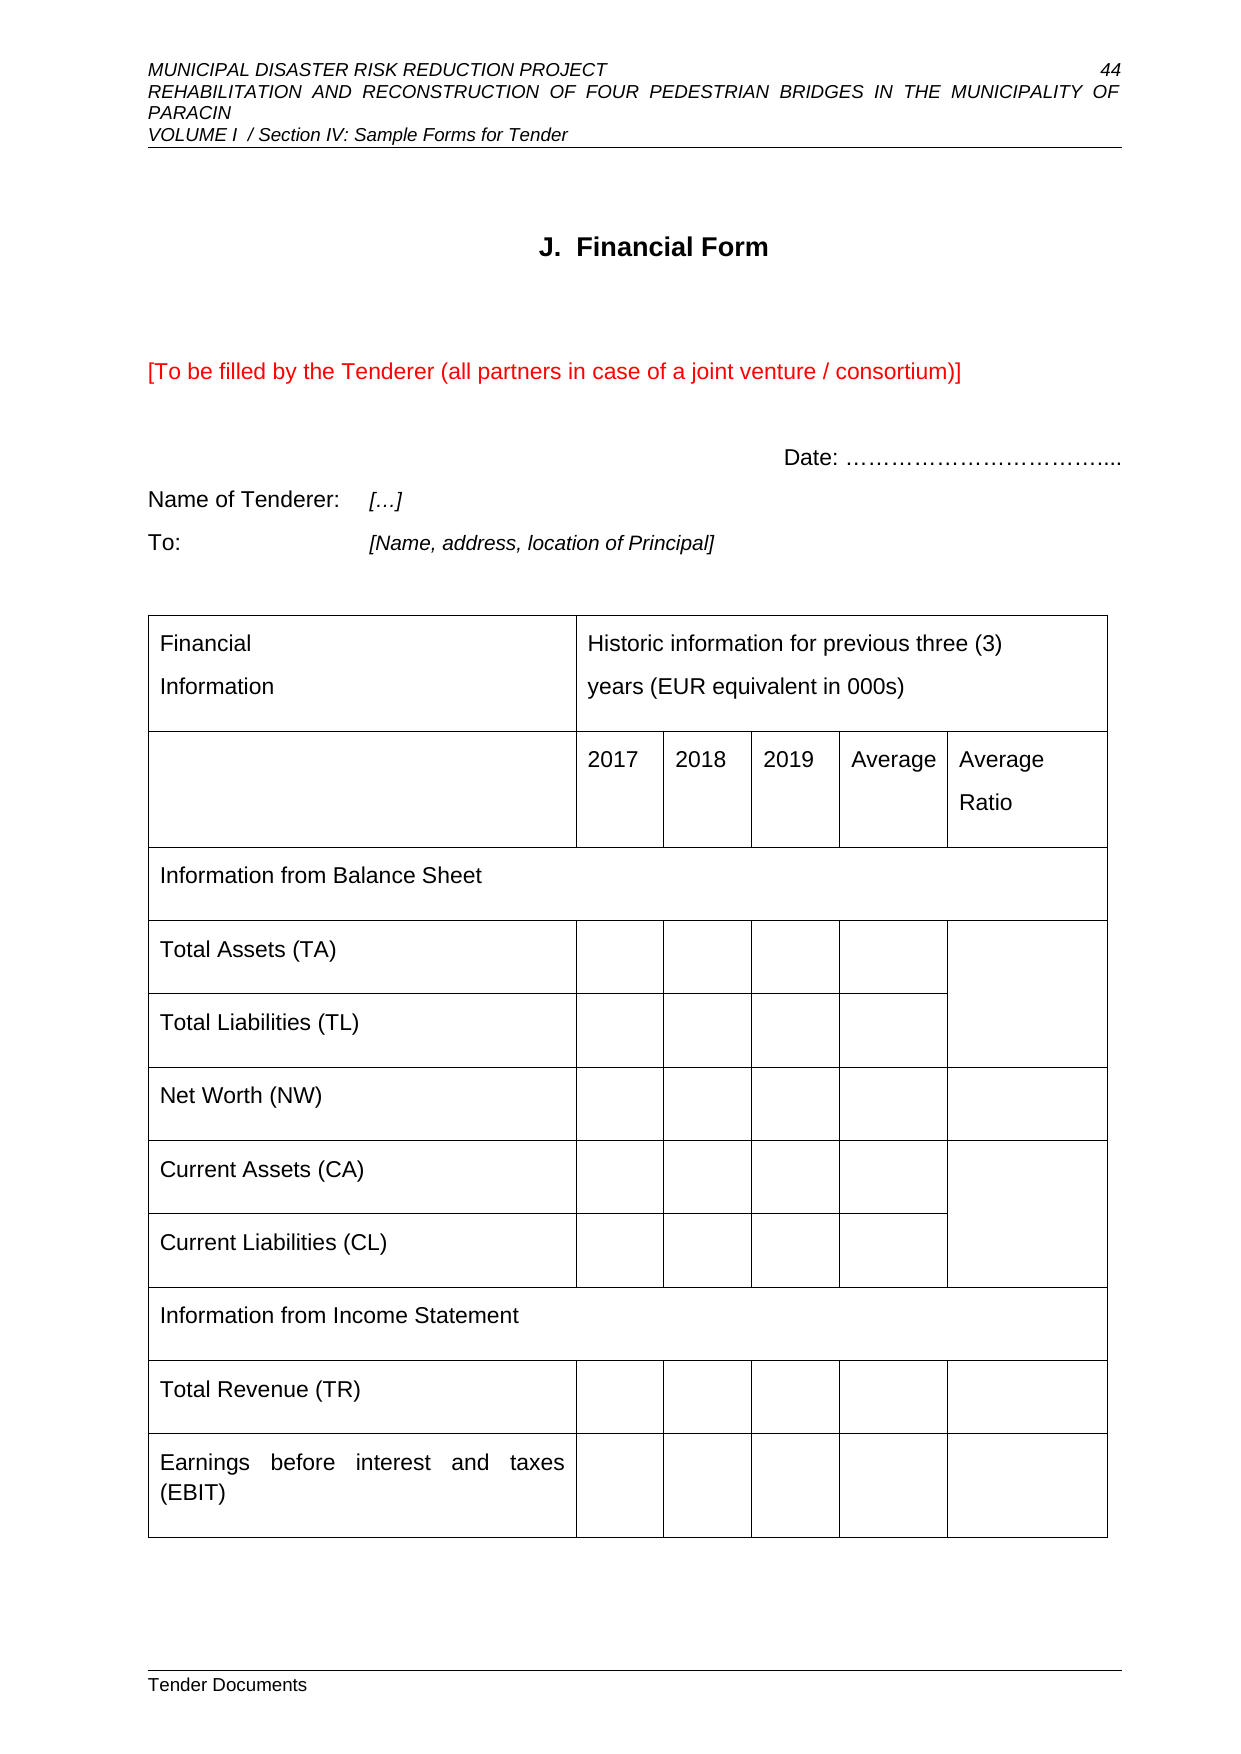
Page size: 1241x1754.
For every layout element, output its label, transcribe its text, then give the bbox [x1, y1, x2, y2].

text To: [Name, address, location of Principal] [148, 529, 1122, 556]
table_cell [664, 921, 751, 993]
table_cell Information from Balance Sheet [149, 848, 1107, 920]
table_cell Net Worth (NW) [149, 1068, 576, 1140]
table_cell Information from Income Statement [149, 1288, 1107, 1360]
table_cell [840, 921, 947, 993]
table_cell 2018 [664, 732, 751, 847]
table_cell Total Revenue (TR) [149, 1361, 576, 1433]
table_cell [664, 1068, 751, 1140]
table_cell [664, 1361, 751, 1433]
subtitle Financial Form [185, 231, 1122, 262]
table_cell [752, 1141, 839, 1213]
table_cell Total Liabilities (TL) [149, 994, 576, 1067]
table_cell [577, 994, 663, 1067]
table_cell [840, 1361, 947, 1433]
table_cell Earnings before interest and taxes (EBIT) [149, 1434, 576, 1537]
table_cell Average [840, 732, 947, 847]
table_cell [752, 994, 839, 1067]
table_cell [752, 921, 839, 993]
table_cell [948, 921, 1107, 1067]
table_cell [577, 1214, 663, 1287]
table_cell [948, 1068, 1107, 1140]
table_cell [840, 1434, 947, 1537]
table_cell [948, 1434, 1107, 1537]
table_cell 2019 [752, 732, 839, 847]
table_cell [577, 1361, 663, 1433]
table_cell [752, 1214, 839, 1287]
table_header Financial Information [149, 616, 576, 731]
table_cell [948, 1141, 1107, 1287]
text Name of Tenderer: […] [148, 486, 1122, 513]
table_cell Total Assets (TA) [149, 921, 576, 993]
text [To be filled by the Tenderer (all partners in case of a joint venture / consortium)] [148, 358, 1122, 385]
table_cell [840, 1214, 947, 1287]
table_cell Average Ratio [948, 732, 1107, 847]
table_cell 2017 [577, 732, 663, 847]
table_cell [577, 921, 663, 993]
table_cell [149, 732, 576, 847]
table_header Historic information for previous three (3) years (EUR equivalent in 000s) [577, 616, 1107, 731]
text Date: …………………………….... [148, 444, 1122, 470]
table_cell [577, 1141, 663, 1213]
table_cell [752, 1068, 839, 1140]
table_cell [664, 994, 751, 1067]
table_cell [577, 1434, 663, 1537]
table_cell [664, 1141, 751, 1213]
table_cell [577, 1068, 663, 1140]
table_cell [752, 1434, 839, 1537]
table_cell [840, 1068, 947, 1140]
table_cell [752, 1361, 839, 1433]
table_cell [948, 1361, 1107, 1433]
table_cell [664, 1434, 751, 1537]
table_cell [840, 994, 947, 1067]
table_cell Current Liabilities (CL) [149, 1214, 576, 1287]
table_cell Current Assets (CA) [149, 1141, 576, 1213]
table_cell [840, 1141, 947, 1213]
table_cell [664, 1214, 751, 1287]
